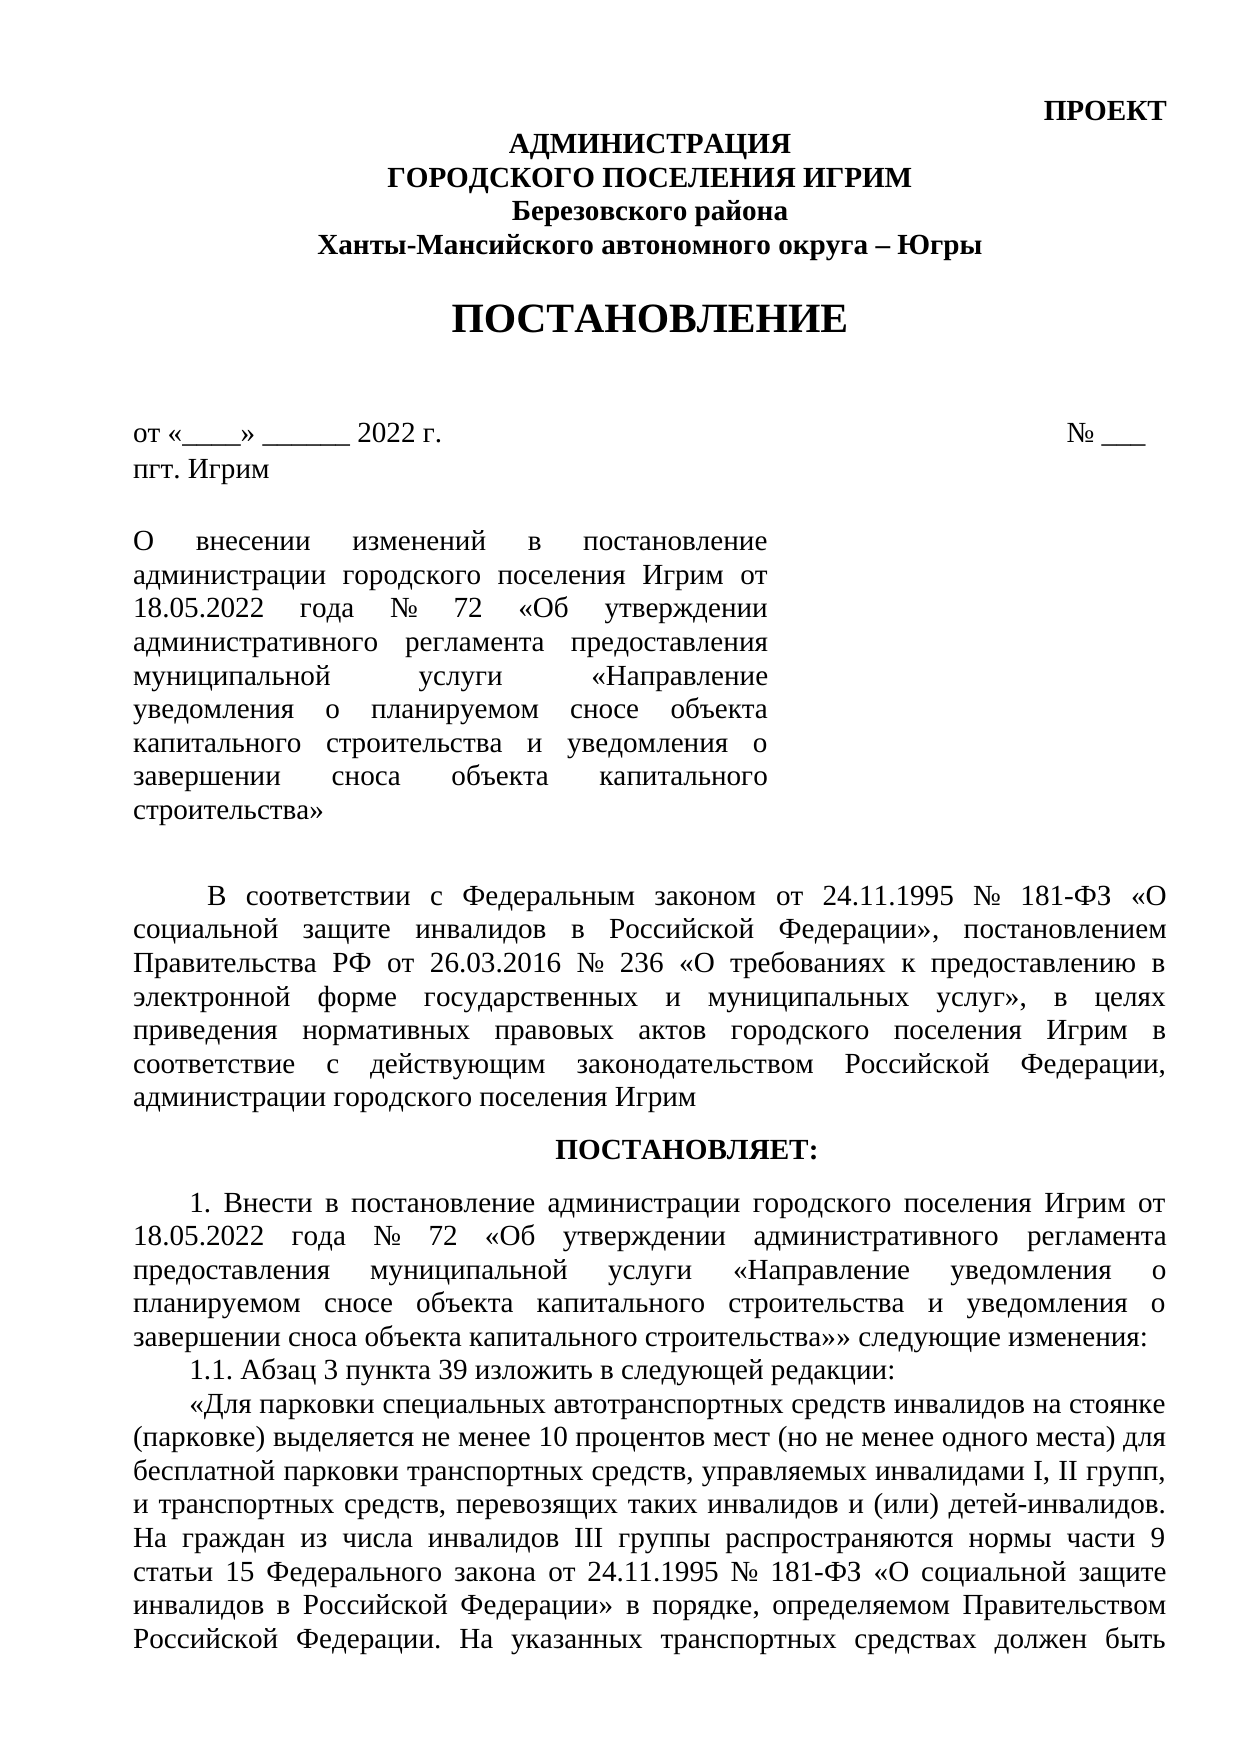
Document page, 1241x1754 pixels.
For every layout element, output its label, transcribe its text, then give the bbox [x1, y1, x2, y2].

text Ханты-Мансийского автономного округа – Югры [133, 227, 1167, 260]
text ГОРОДСКОГО ПОСЕЛЕНИЯ ИГРИМ [133, 160, 1167, 193]
text от «____» ______ 2022 г. № ___ [133, 415, 1167, 448]
text ПРОЕКТ [133, 93, 1167, 126]
text В соответствии с Федеральным законом от 24.11.1995 № 181-ФЗ «О социальной защите инвалидов в Российской Федерации», постановлением Правительства РФ от 26.03.2016 № 236 «О требованиях к предоставлению в электронной форме государственных и муниципальных услуг», в целях приведения нормативных правовых актов городского поселения Игрим в соответствие с действующим законодательством Российской Федерации, администрации городского поселения Игрим [133, 878, 1167, 1113]
text 1.1. Абзац 3 пункта 39 изложить в следующей редакции: [133, 1352, 1167, 1386]
text АДМИНИСТРАЦИЯ [133, 126, 1167, 160]
text пгт. Игрим [133, 451, 1167, 485]
text ПОСТАНОВЛЯЕТ: [133, 1132, 1167, 1166]
text 1. Внести в постановление администрации городского поселения Игрим от 18.05.2022 года № 72 «Об утверждении административного регламента предоставления муниципальной услуги «Направление уведомления о планируемом сносе объекта капитального строительства и уведомления о завершении сноса объекта капитального строительства»» следующие изменения: [133, 1185, 1167, 1352]
text Березовского района [133, 193, 1167, 227]
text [133, 1386, 1167, 1654]
text О внесении изменений в постановление администрации городского поселения Игрим от 18.05.2022 года № 72 «Об утверждении административного регламента предоставления муниципальной услуги «Направление уведомления о планируемом сносе объекта капитального строительства и уведомления о завершении сноса объекта капитального строительства» [133, 523, 768, 825]
text ПОСТАНОВЛЕНИЕ [133, 294, 1167, 342]
